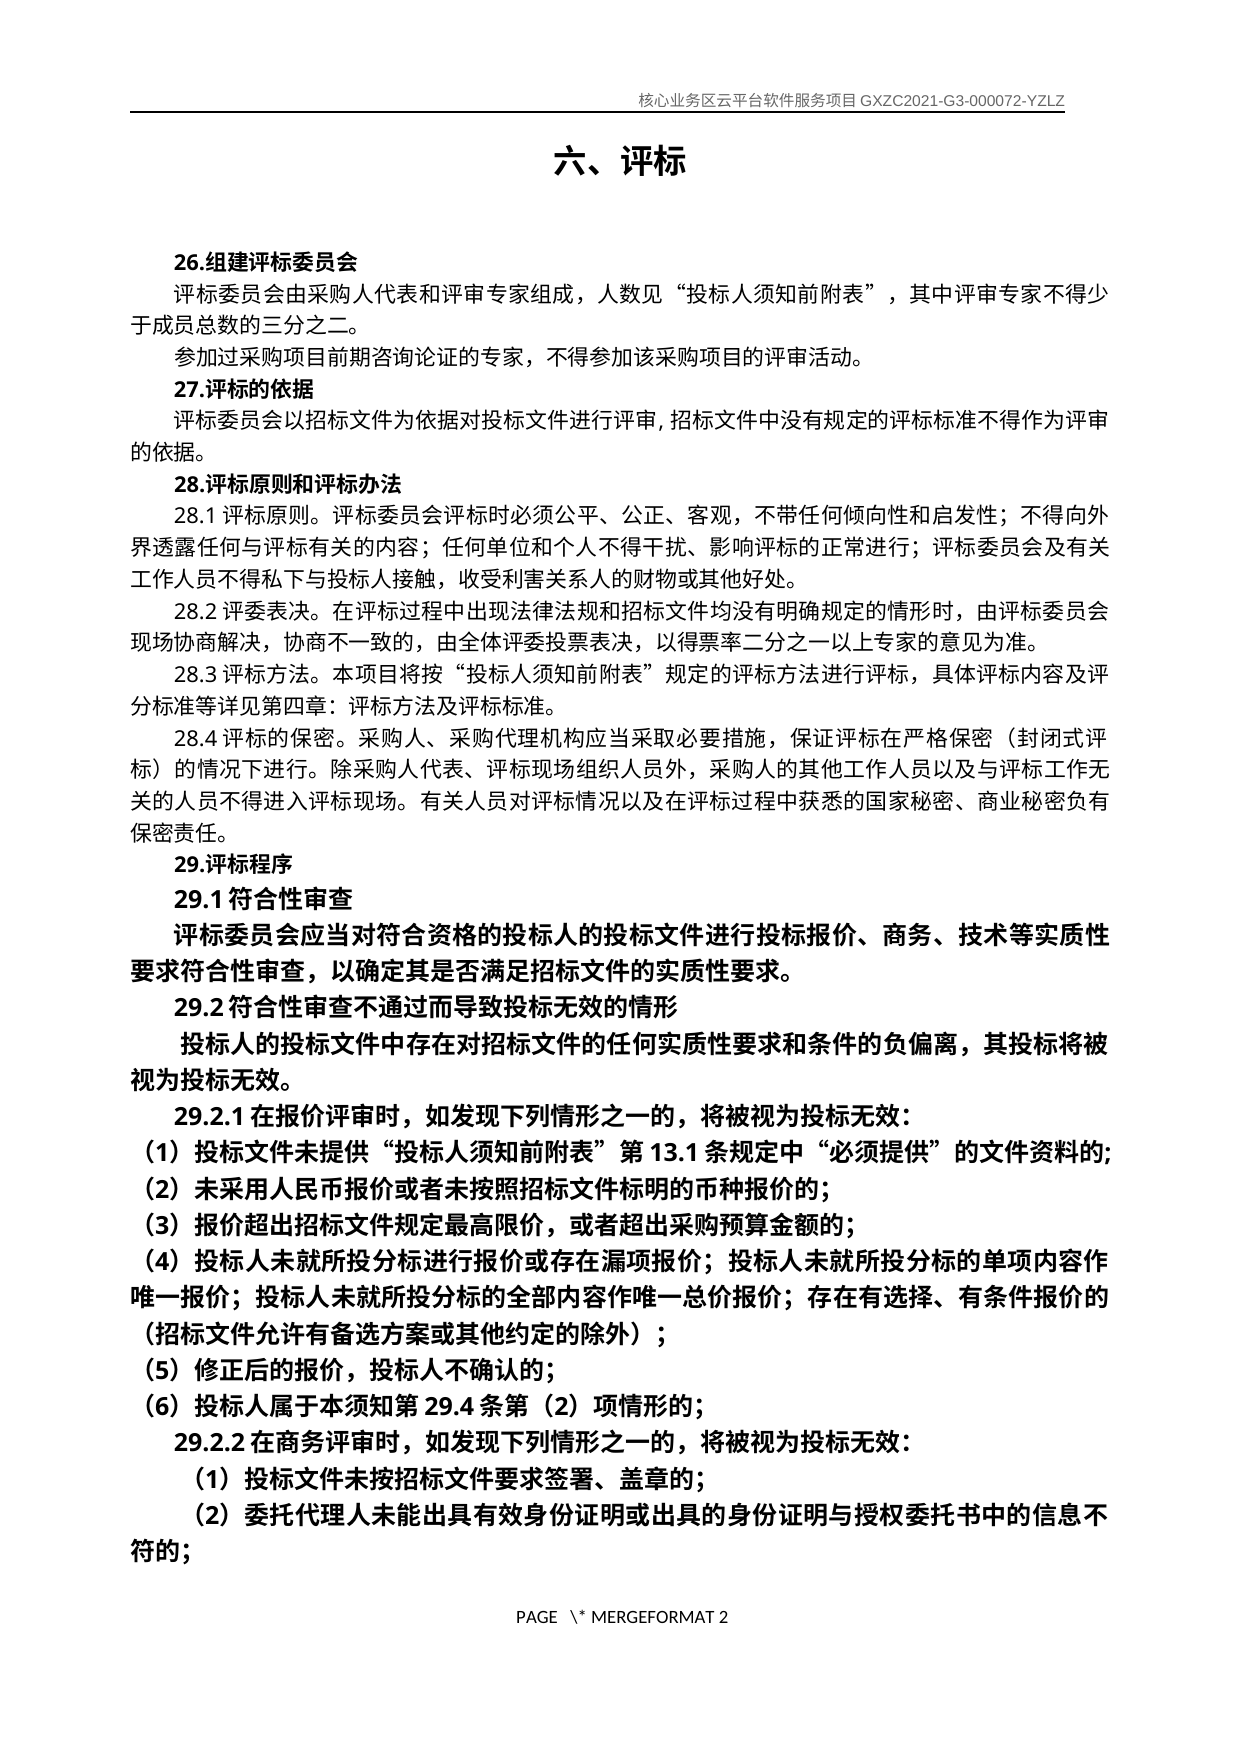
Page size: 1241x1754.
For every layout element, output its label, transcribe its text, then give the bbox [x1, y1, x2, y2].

text 评标委员会应当对符合资格的投标人的投标文件进行投标报价、商务、技术等实质性要求符合性审查，以确定其是否满足招标文件的实质性要求。 [130, 915, 1110, 988]
list 投标文件未提供“投标人须知前附表”第13.1条规定中“必须提供”的文件资料的; [130, 1133, 1110, 1169]
text 评标委员会由采购人代表和评审专家组成，人数见“投标人须知前附表”，其中评审专家不得少于成员总数的三分之二。 [130, 277, 1110, 340]
text 28.3评标方法。本项目将按“投标人须知前附表”规定的评标方法进行评标，具体评标内容及评分标准等详见第四章：评标方法及评标标准。 [130, 657, 1110, 721]
text 参加过采购项目前期咨询论证的专家，不得参加该采购项目的评审活动。 [130, 340, 1110, 372]
list 报价超出招标文件规定最高限价，或者超出采购预算金额的； [130, 1205, 1110, 1242]
text 28.2评委表决。在评标过程中出现法律法规和招标文件均没有明确规定的情形时，由评标委员会现场协商解决，协商不一致的，由全体评委投票表决，以得票率二分之一以上专家的意见为准。 [130, 594, 1110, 657]
list 投标人属于本须知第29.4条第（2）项情形的； [130, 1387, 1110, 1423]
text 28.1评标原则。评标委员会评标时必须公平、公正、客观，不带任何倾向性和启发性；不得向外界透露任何与评标有关的内容；任何单位和个人不得干扰、影响评标的正常进行；评标委员会及有关工作人员不得私下与投标人接触，收受利害关系人的财物或其他好处。 [130, 498, 1110, 594]
list 委托代理人未能出具有效身份证明或出具的身份证明与授权委托书中的信息不符的； [130, 1495, 1110, 1568]
text 评标委员会以招标文件为依据对投标文件进行评审, 招标文件中没有规定的评标标准不得作为评审的依据。 [130, 403, 1110, 467]
list 投标文件未按招标文件要求签署、盖章的； [130, 1459, 1110, 1495]
text 28.4评标的保密。采购人、采购代理机构应当采取必要措施，保证评标在严格保密（封闭式评标）的情况下进行。除采购人代表、评标现场组织人员外，采购人的其他工作人员以及与评标工作无关的人员不得进入评标现场。有关人员对评标情况以及在评标过程中获悉的国家秘密、商业秘密负有保密责任。 [130, 721, 1110, 847]
list 未采用人民币报价或者未按照招标文件标明的币种报价的； [130, 1169, 1110, 1205]
subtitle 六、评标 [130, 134, 1110, 183]
list 投标人未就所投分标进行报价或存在漏项报价；投标人未就所投分标的单项内容作唯一报价；投标人未就所投分标的全部内容作唯一总价报价；存在有选择、有条件报价的（招标文件允许有备选方案或其他约定的除外）； [130, 1242, 1110, 1350]
subtitle 29.2符合性审查不通过而导致投标无效的情形 [174, 988, 1110, 1024]
text 28.评标原则和评标办法 [130, 467, 1110, 498]
text 投标人的投标文件中存在对招标文件的任何实质性要求和条件的负偏离，其投标将被视为投标无效。 [130, 1024, 1110, 1097]
text 29.评标程序 [130, 847, 1110, 879]
subtitle 27.评标的依据 [174, 372, 1110, 403]
list 修正后的报价，投标人不确认的； [130, 1350, 1110, 1387]
subtitle 29.2.2在商务评审时，如发现下列情形之一的，将被视为投标无效： [174, 1423, 1110, 1459]
subtitle 29.1符合性审查 [174, 879, 1110, 915]
subtitle 26.组建评标委员会 [174, 245, 1110, 277]
subtitle 29.2.1在报价评审时，如发现下列情形之一的，将被视为投标无效： [174, 1097, 1110, 1133]
